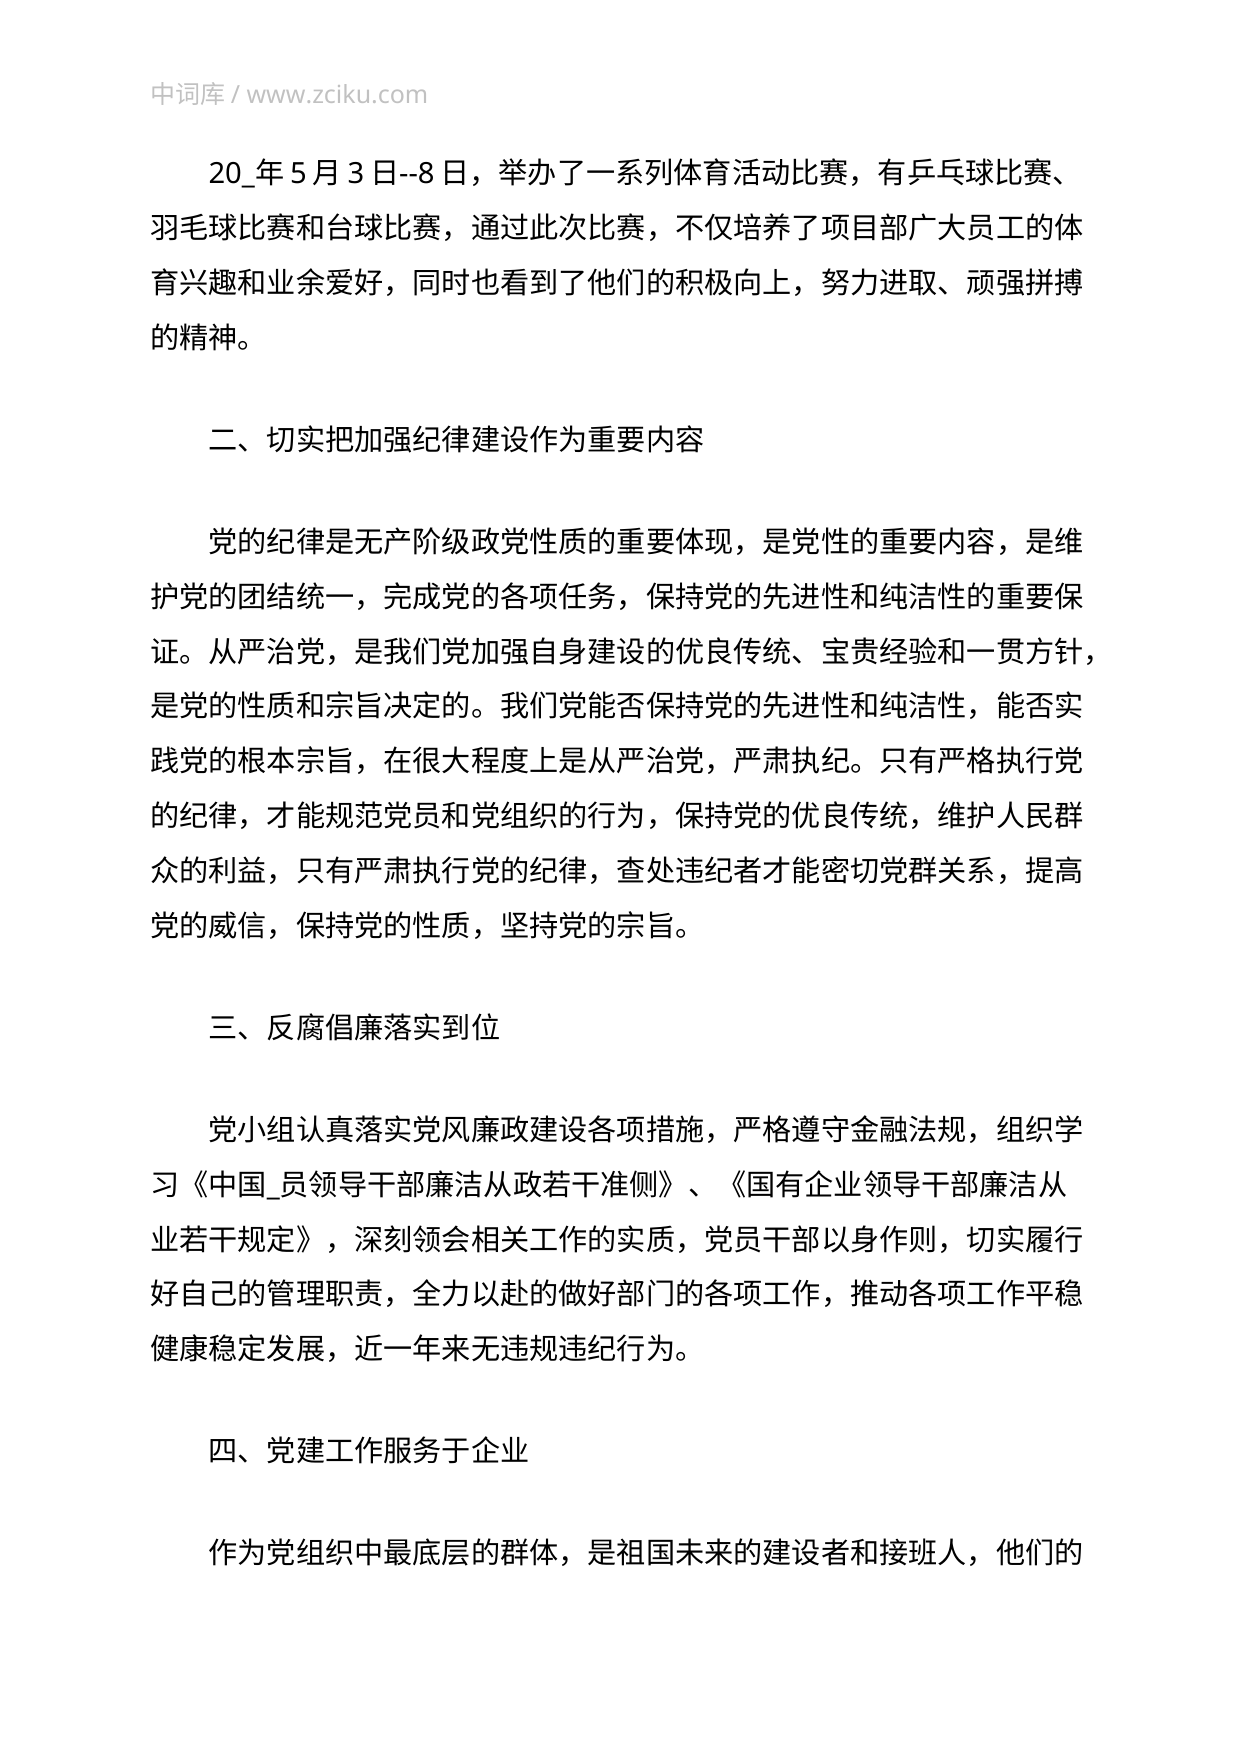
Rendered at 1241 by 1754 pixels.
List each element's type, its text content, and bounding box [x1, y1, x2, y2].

text 20_年5月3日--8日，举办了一系列体育活动比赛，有乒乓球比赛、羽毛球比赛和台球比赛，通过此次比赛，不仅培养了项目部广大员工的体育兴趣和业余爱好，同时也看到了他们的积极向上，努力进取、顽强拼搏的精神。 [150, 150, 1090, 357]
text 二、切实把加强纪律建设作为重要内容 [150, 417, 1090, 459]
text 党的纪律是无产阶级政党性质的重要体现，是党性的重要内容，是维护党的团结统一，完成党的各项任务，保持党的先进性和纯洁性的重要保证。从严治党，是我们党加强自身建设的优良传统、宝贵经验和一贯方针，是党的性质和宗旨决定的。我们党能否保持党的先进性和纯洁性，能否实践党的根本宗旨，在很大程度上是从严治党，严肃执纪。只有严格执行党的纪律，才能规范党员和党组织的行为，保持党的优良传统，维护人民群众的利益，只有严肃执行党的纪律，查处违纪者才能密切党群关系，提高党的威信，保持党的性质，坚持党的宗旨。 [150, 518, 1090, 945]
text 党小组认真落实党风廉政建设各项措施，严格遵守金融法规，组织学习《中国_员领导干部廉洁从政若干准侧》、《国有企业领导干部廉洁从业若干规定》，深刻领会相关工作的实质，党员干部以身作则，切实履行好自己的管理职责，全力以赴的做好部门的各项工作，推动各项工作平稳健康稳定发展，近一年来无违规违纪行为。 [150, 1106, 1090, 1368]
text 四、党建工作服务于企业 [150, 1428, 1090, 1470]
text 三、反腐倡廉落实到位 [150, 1004, 1090, 1047]
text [150, 1529, 1090, 1572]
